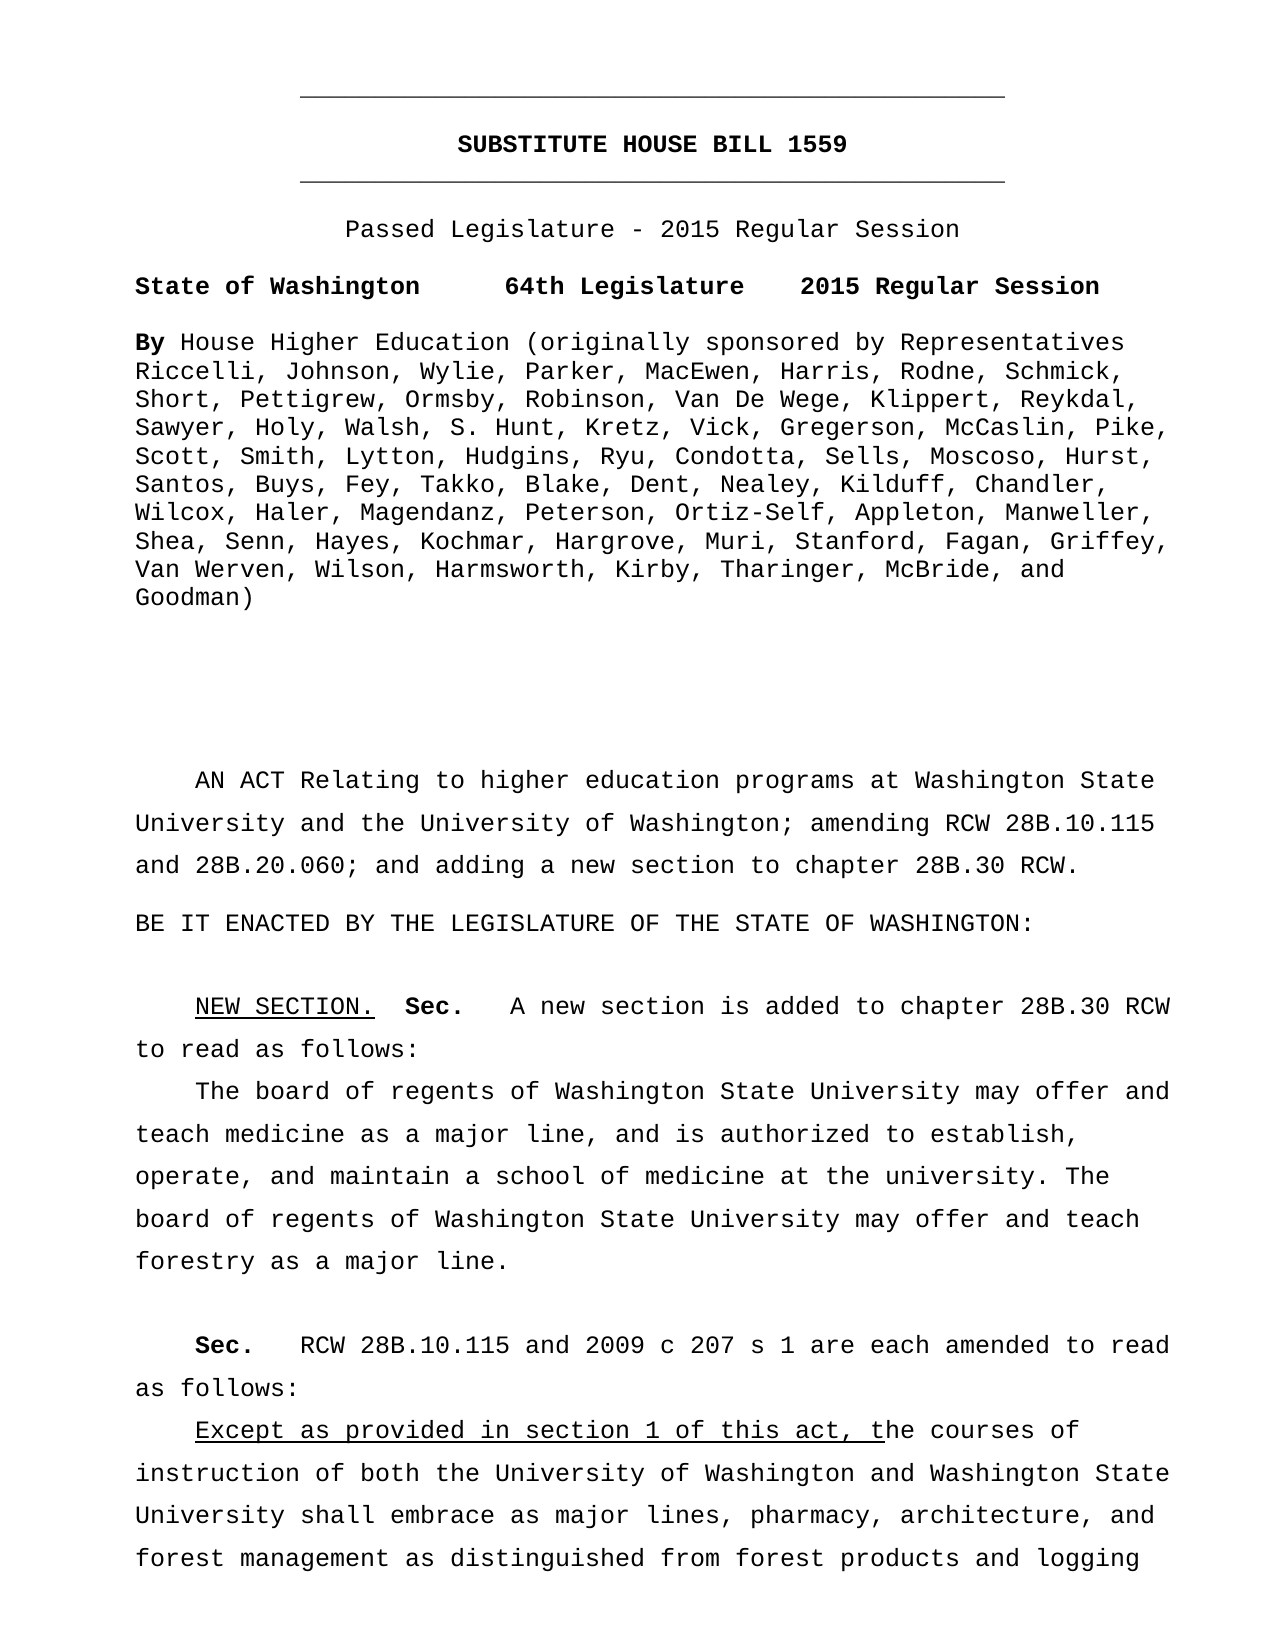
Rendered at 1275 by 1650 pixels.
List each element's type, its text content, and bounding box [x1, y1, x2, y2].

text NEW SECTION. Sec. A new section is added to chapter 28B.30 RCW to read as follows: [135, 981, 1170, 1066]
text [135, 1405, 1170, 1575]
text AN ACT Relating to higher education programs at Washington State University and the University of Washington; amending RCW 28B.10.115 and 28B.20.060; and adding a new section to chapter 28B.30 RCW. [135, 755, 1170, 882]
text _______________________________________________ [135, 160, 1170, 188]
text The board of regents of Washington State University may offer and teach medicine as a major line, and is authorized to establish, operate, and maintain a school of medicine at the university. The board of regents of Washington State University may offer and teach forestry as a major line. [135, 1066, 1170, 1278]
text By House Higher Education (originally sponsored by Representatives Riccelli, Johnson, Wylie, Parker, MacEwen, Harris, Rodne, Schmick, Short, Pettigrew, Ormsby, Robinson, Van De Wege, Klippert, Reykdal, Sawyer, Holy, Walsh, S. Hunt, Kretz, Vick, Gregerson, McCaslin, Pike, Scott, Smith, Lytton, Hudgins, Ryu, Condotta, Sells, Moscoso, Hurst, Santos, Buys, Fey, Takko, Blake, Dent, Nealey, Kilduff, Chandler, Wilcox, Haler, Magendanz, Peterson, Ortiz-Self, Appleton, Manweller, Shea, Senn, Hayes, Kochmar, Hargrove, Muri, Stanford, Fagan, Griffey, Van Werven, Wilson, Harmsworth, Kirby, Tharinger, McBride, and Goodman) [135, 330, 1170, 613]
text Passed Legislature - 2015 Regular Session [135, 217, 1170, 245]
text BE IT ENACTED BY THE LEGISLATURE OF THE STATE OF WASHINGTON: [135, 911, 1170, 939]
text _______________________________________________ [135, 75, 1170, 103]
text SUBSTITUTE HOUSE BILL 1559 [135, 132, 1170, 160]
text State of Washington 64th Legislature 2015 Regular Session [135, 273, 1170, 302]
text Sec. RCW 28B.10.115 and 2009 c 207 s 1 are each amended to read as follows: [135, 1320, 1170, 1405]
